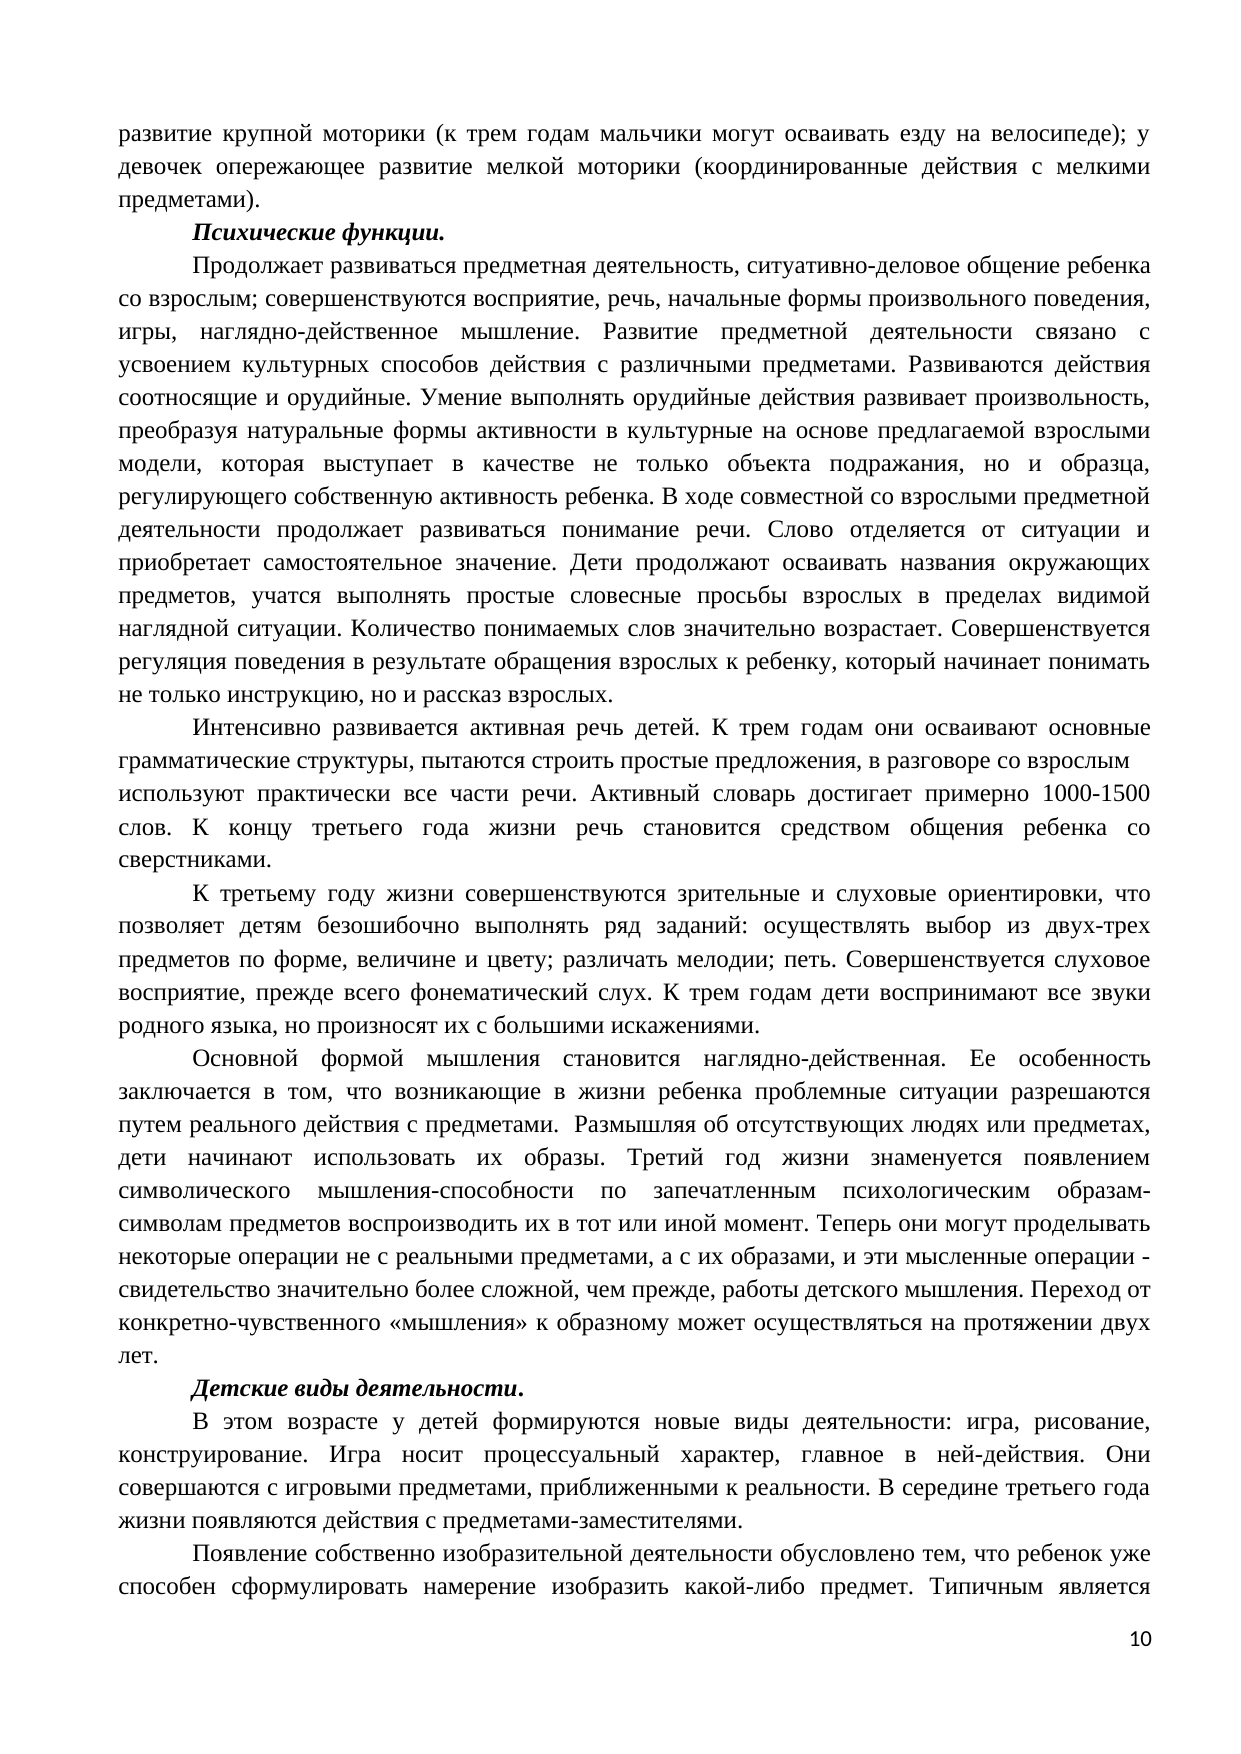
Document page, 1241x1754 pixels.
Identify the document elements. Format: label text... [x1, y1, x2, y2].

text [118, 118, 1152, 213]
text К третьему году жизни совершенствуются зрительные и слуховые ориентировки, что позволяет детям безошибочно выполнять ряд заданий: осуществлять выбор из двух-трех предметов по форме, величине и цвету; различать мелодии; петь. Совершенствуется слуховое восприятие, прежде всего фонематический слух. К трем годам дети воспринимают все звуки родного языка, но произносят их с большими искажениями. [118, 878, 1152, 1038]
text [118, 1538, 1152, 1600]
text Психические функции. [118, 217, 1152, 246]
text Интенсивно развивается активная речь детей. К трем годам они осваивают основные грамматические структуры, пытаются строить простые предложения, в разговоре со взрослым [118, 712, 1152, 774]
text Основной формой мышления становится наглядно-действенная. Ее особенность заключается в том, что возникающие в жизни ребенка проблемные ситуации разрешаются путем реального действия с предметами. Размышляя об отсутствующих людях или предметах, дети начинают использовать их образы. Третий год жизни знаменуется появлением символического мышления-способности по запечатленным психологическим образам-символам предметов воспроизводить их в тот или иной момент. Теперь они могут проделывать некоторые операции не с реальными предметами, а с их образами, и эти мысленные операции - свидетельство значительно более сложной, чем прежде, работы детского мышления. Переход от конкретно-чувственного «мышления» к образному может осуществляться на протяжении двух лет. [118, 1043, 1152, 1369]
text В этом возрасте у детей формируются новые виды деятельности: игра, рисование, конструирование. Игра носит процессуальный характер, главное в ней-действия. Они совершаются с игровыми предметами, приближенными к реальности. В середине третьего года жизни появляются действия с предметами-заместителями. [118, 1406, 1152, 1534]
text используют практически все части речи. Активный словарь достигает примерно 1000-1500 слов. К концу третьего года жизни речь становится средством общения ребенка со сверстниками. [118, 778, 1152, 873]
text Продолжает развиваться предметная деятельность, ситуативно-деловое общение ребенка со взрослым; совершенствуются восприятие, речь, начальные формы произвольного поведения, игры, наглядно-действенное мышление. Развитие предметной деятельности связано с усвоением культурных способов действия с различными предметами. Развиваются действия соотносящие и орудийные. Умение выполнять орудийные действия развивает произвольность, преобразуя натуральные формы активности в культурные на основе предлагаемой взрослыми модели, которая выступает в качестве не только объекта подражания, но и образца, регулирующего собственную активность ребенка. В ходе совместной со взрослыми предметной деятельности продолжает развиваться понимание речи. Слово отделяется от ситуации и приобретает самостоятельное значение. Дети продолжают осваивать названия окружающих предметов, учатся выполнять простые словесные просьбы взрослых в пределах видимой наглядной ситуации. Количество понимаемых слов значительно возрастает. Совершенствуется регуляция поведения в результате обращения взрослых к ребенку, который начинает понимать не только инструкцию, но и рассказ взрослых. [118, 250, 1152, 708]
text Детские виды деятельности. [118, 1373, 1152, 1402]
